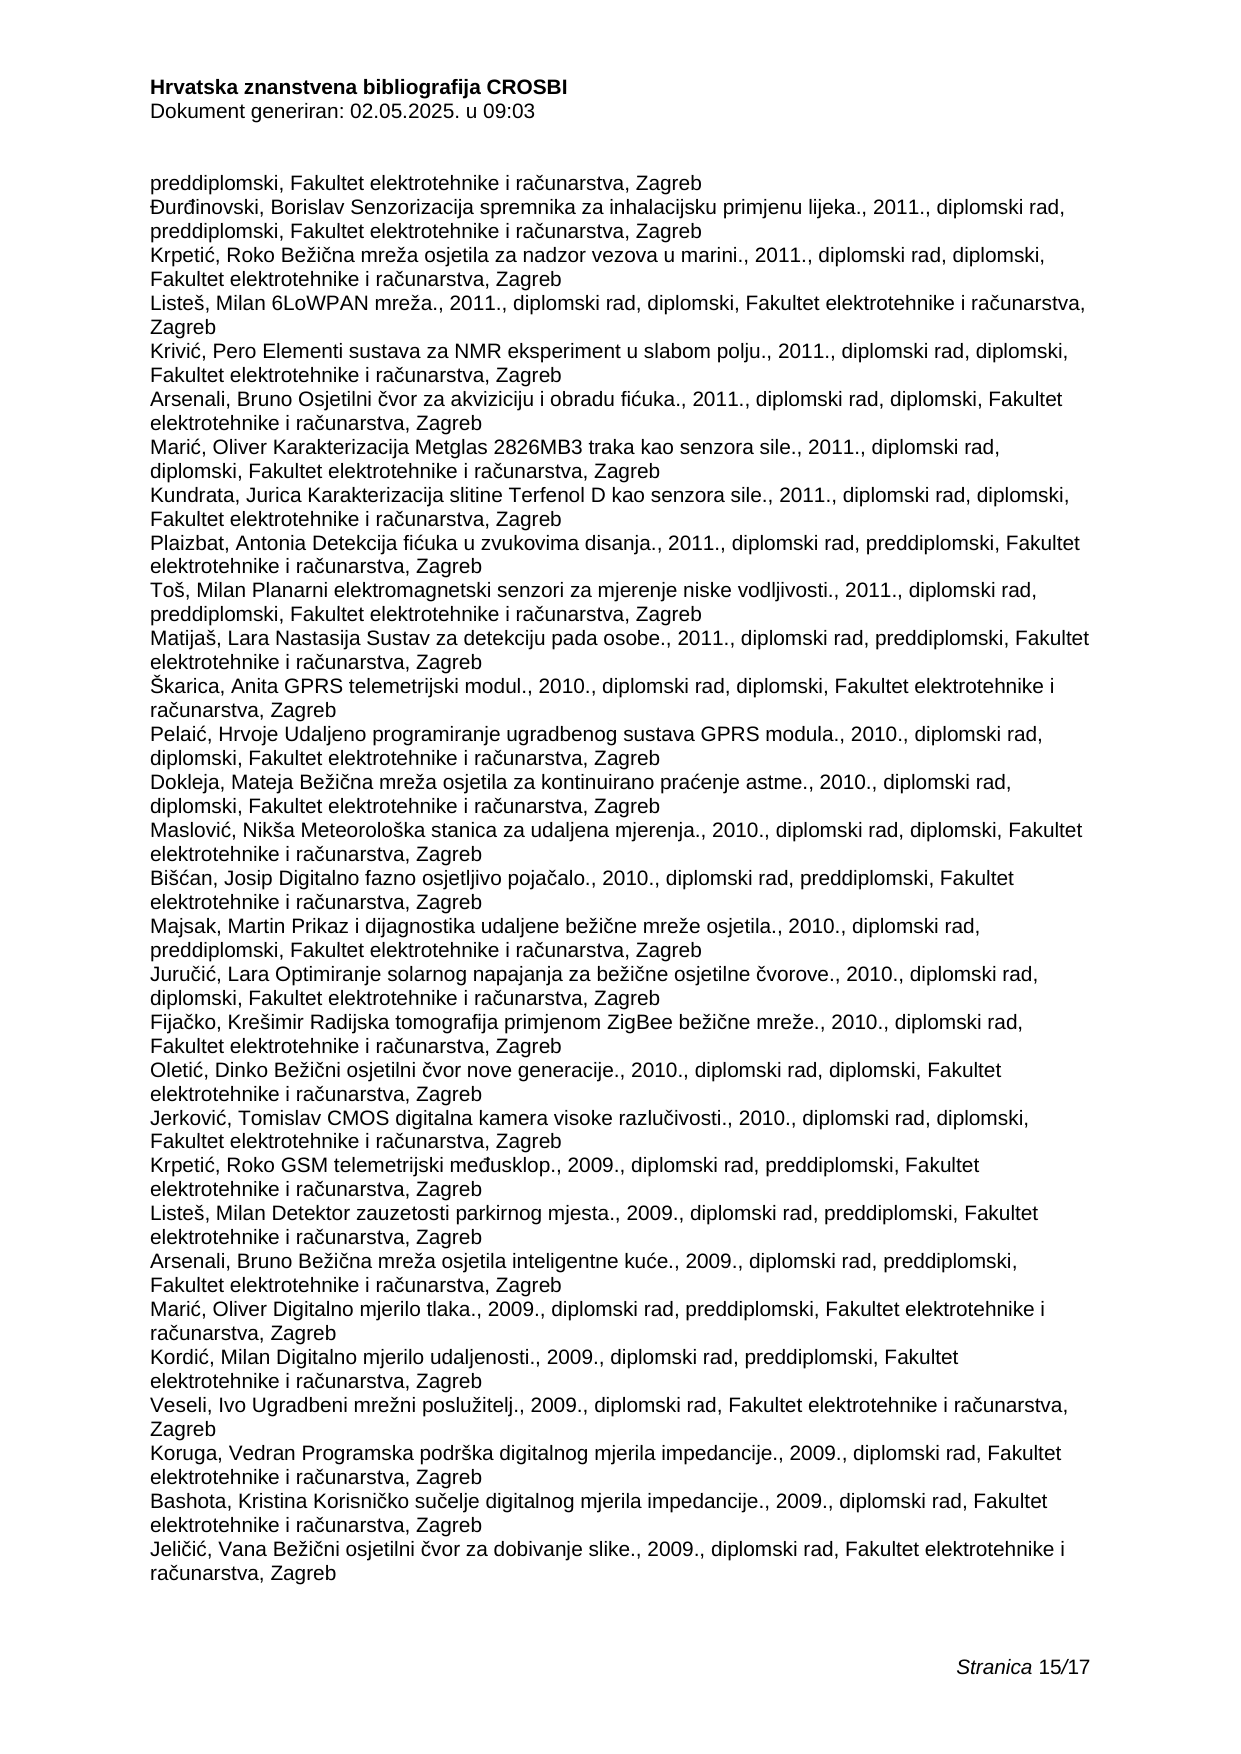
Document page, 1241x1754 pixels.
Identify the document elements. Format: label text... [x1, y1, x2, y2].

text Listeš, Milan [150, 1201, 1090, 1249]
text Juručić, Lara [150, 962, 1090, 1009]
text Majsak, Martin [150, 914, 1090, 962]
text Bišćan, Josip [150, 866, 1090, 914]
text Jeličić, Vana [150, 1537, 1090, 1584]
text Dimić, Goran [150, 171, 1090, 195]
text Matijaš, Lara Nastasija [150, 626, 1090, 674]
text Kundrata, Jurica [150, 482, 1090, 530]
text Plaizbat, Antonia [150, 530, 1090, 578]
text Fijačko, Krešimir [150, 1009, 1090, 1057]
text Krpetić, Roko [150, 1153, 1090, 1201]
text Dokleja, Mateja [150, 770, 1090, 818]
text Đurđinovski, Borislav [150, 195, 1090, 243]
text Bashota, Kristina [150, 1489, 1090, 1537]
text Škarica, Anita [150, 674, 1090, 722]
text Koruga, Vedran [150, 1441, 1090, 1489]
text Arsenali, Bruno [150, 1249, 1090, 1297]
text Listeš, Milan [150, 291, 1090, 339]
text Marić, Oliver [150, 434, 1090, 482]
text Oletić, Dinko [150, 1057, 1090, 1105]
text Krpetić, Roko [150, 243, 1090, 291]
text Toš, Milan [150, 578, 1090, 626]
text Marić, Oliver [150, 1297, 1090, 1345]
text Pelaić, Hrvoje [150, 722, 1090, 770]
text Veseli, Ivo [150, 1393, 1090, 1441]
text Krivić, Pero [150, 339, 1090, 387]
text Jerković, Tomislav [150, 1105, 1090, 1153]
text Maslović, Nikša [150, 818, 1090, 866]
text Kordić, Milan [150, 1345, 1090, 1393]
text Arsenali, Bruno [150, 387, 1090, 434]
